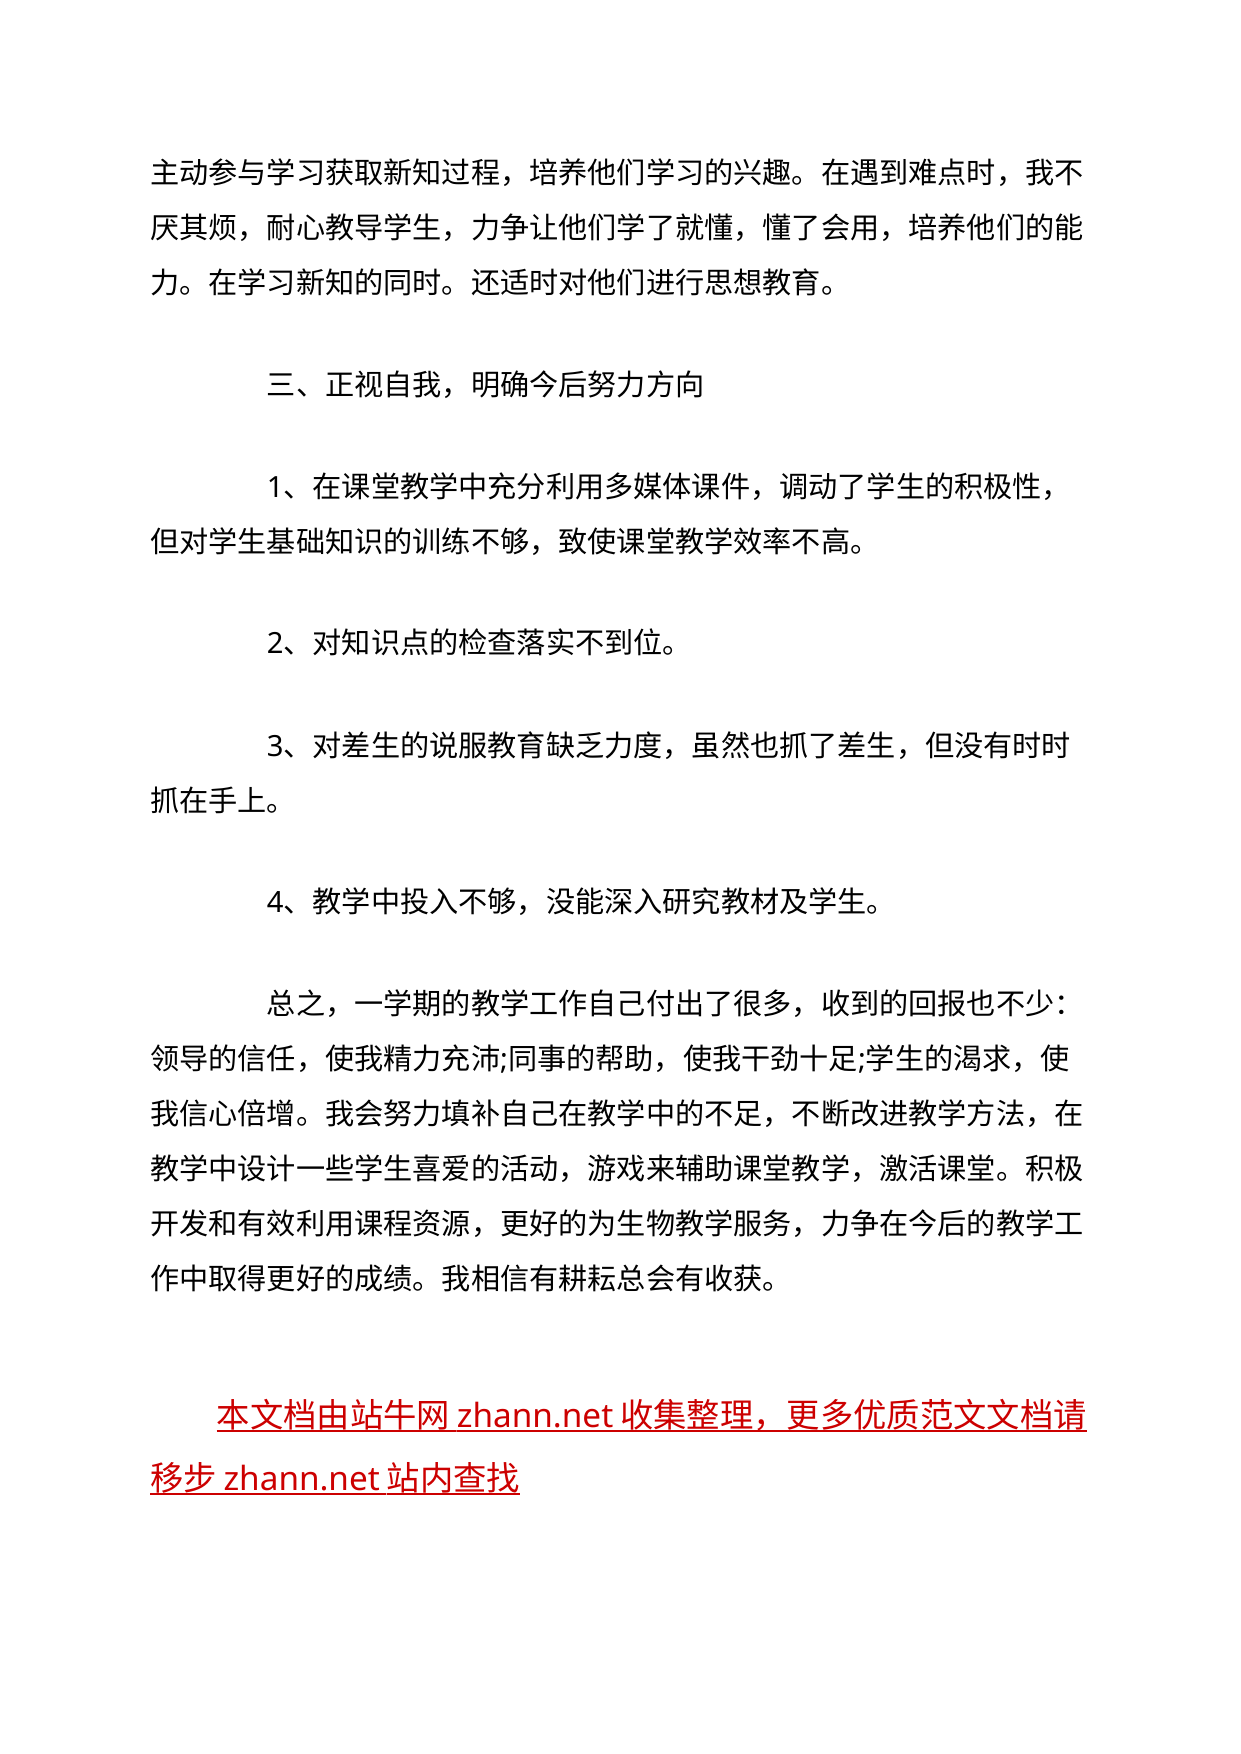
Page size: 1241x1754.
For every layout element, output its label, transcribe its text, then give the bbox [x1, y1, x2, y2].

text 2、对知识点的检查落实不到位。 [150, 620, 1090, 662]
text 三、正视自我，明确今后努力方向 [150, 362, 1090, 404]
text 总之，一学期的教学工作自己付出了很多，收到的回报也不少：领导的信任，使我精力充沛;同事的帮助，使我干劲十足;学生的渴求，使我信心倍增。我会努力填补自己在教学中的不足，不断改进教学方法，在教学中设计一些学生喜爱的活动，游戏来辅助课堂教学，激活课堂。积极开发和有效利用课程资源，更好的为生物教学服务，力争在今后的教学工作中取得更好的成绩。我相信有耕耘总会有收获。 [150, 981, 1090, 1298]
text 4、教学中投入不够，没能深入研究教材及学生。 [150, 879, 1090, 921]
text 3、对差生的说服教育缺乏力度，虽然也抓了差生，但没有时时抓在手上。 [150, 722, 1090, 819]
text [150, 150, 1090, 302]
text 本文档由站牛网zhann.net收集整理，更多优质范文文档请移步zhann.net站内查找 [150, 1388, 1090, 1500]
text 1、在课堂教学中充分利用多媒体课件，调动了学生的积极性，但对学生基础知识的训练不够，致使课堂教学效率不高。 [150, 463, 1090, 561]
